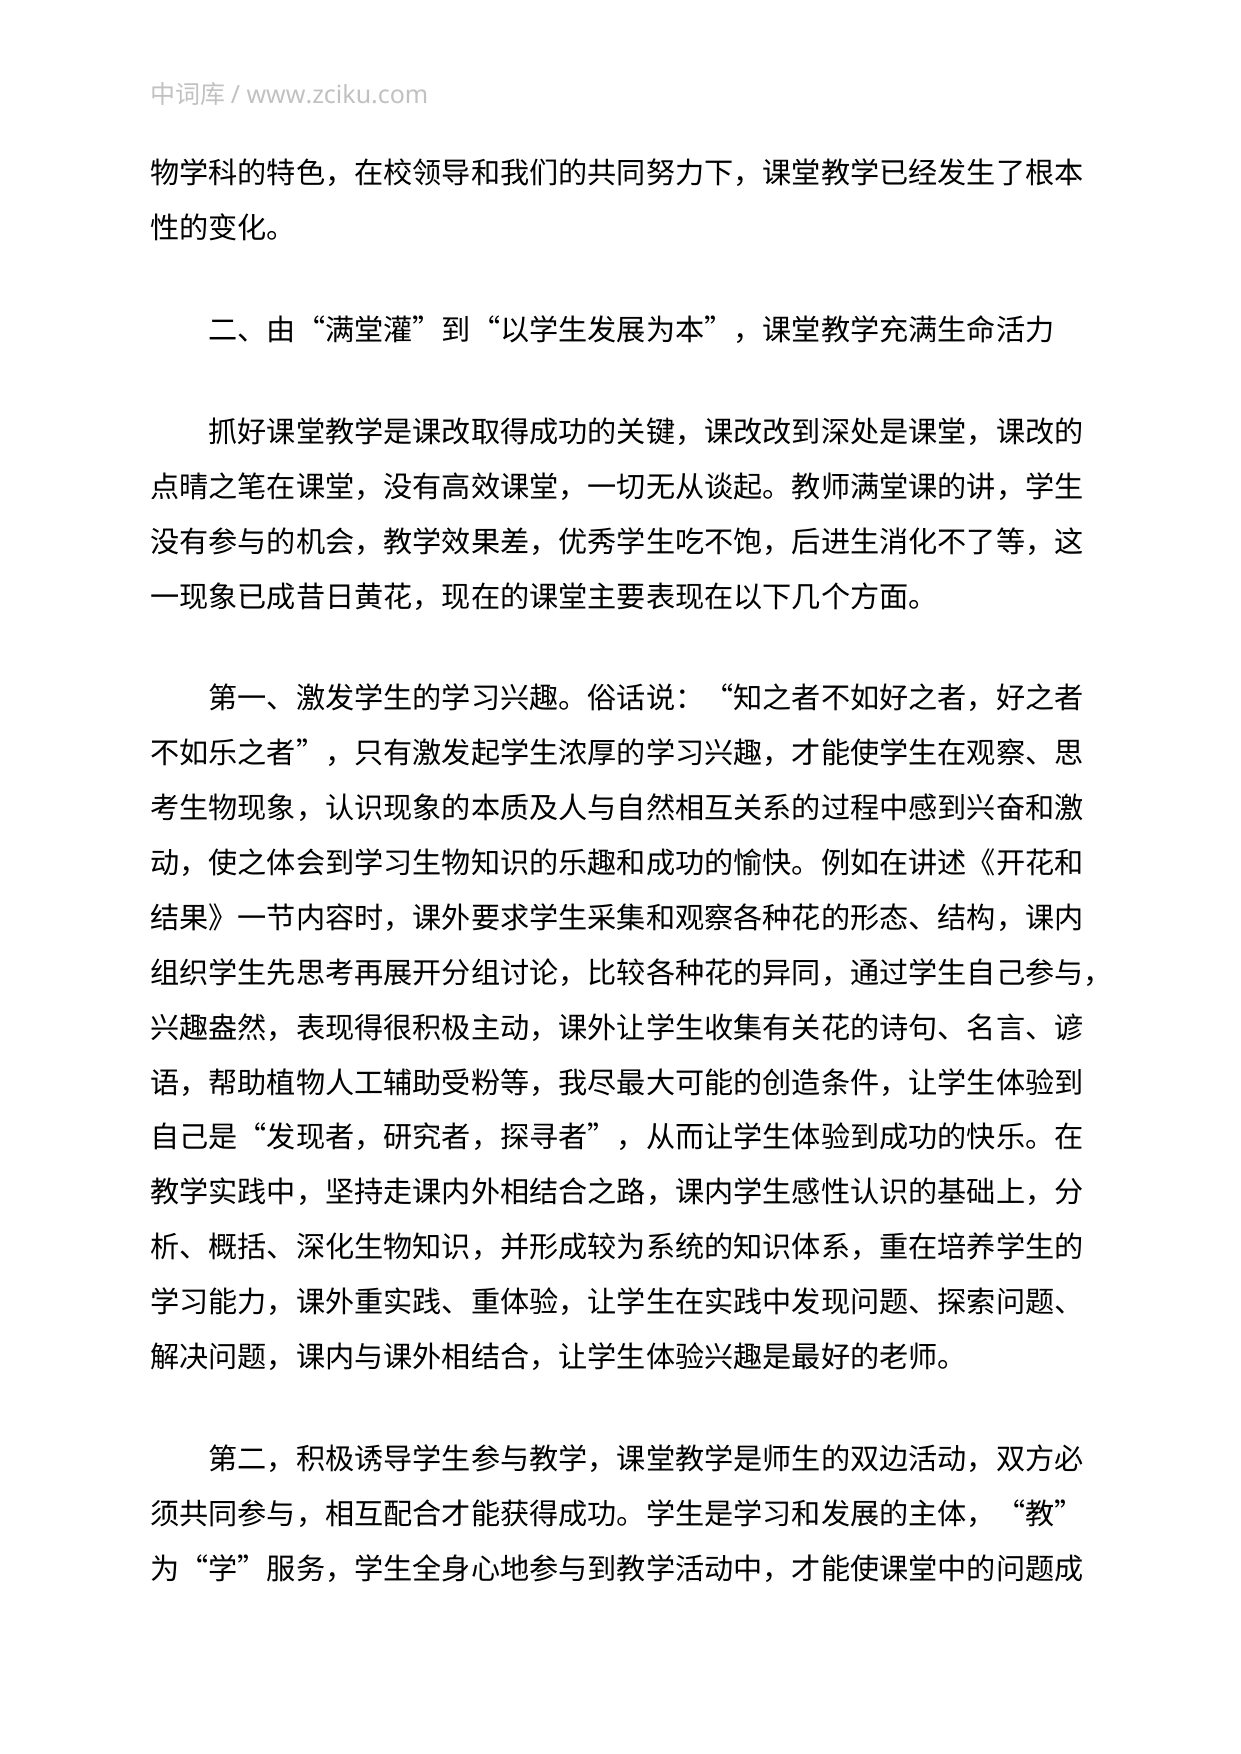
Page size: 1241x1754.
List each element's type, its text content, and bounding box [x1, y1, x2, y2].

text 抓好课堂教学是课改取得成功的关键，课改改到深处是课堂，课改的点晴之笔在课堂，没有高效课堂，一切无从谈起。教师满堂课的讲，学生没有参与的机会，教学效果差，优秀学生吃不饱，后进生消化不了等，这一现象已成昔日黄花，现在的课堂主要表现在以下几个方面。 [150, 408, 1090, 615]
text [150, 150, 1090, 247]
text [150, 1435, 1090, 1587]
text 二、由“满堂灌”到“以学生发展为本”，课堂教学充满生命活力 [150, 307, 1090, 349]
text 第一、激发学生的学习兴趣。俗话说：“知之者不如好之者，好之者不如乐之者”，只有激发起学生浓厚的学习兴趣，才能使学生在观察、思考生物现象，认识现象的本质及人与自然相互关系的过程中感到兴奋和激动，使之体会到学习生物知识的乐趣和成功的愉快。例如在讲述《开花和结果》一节内容时，课外要求学生采集和观察各种花的形态、结构，课内组织学生先思考再展开分组讨论，比较各种花的异同，通过学生自己参与，兴趣盎然，表现得很积极主动，课外让学生收集有关花的诗句、名言、谚语，帮助植物人工辅助受粉等，我尽最大可能的创造条件，让学生体验到自己是“发现者，研究者，探寻者”，从而让学生体验到成功的快乐。在教学实践中，坚持走课内外相结合之路，课内学生感性认识的基础上，分析、概括、深化生物知识，并形成较为系统的知识体系，重在培养学生的学习能力，课外重实践、重体验，让学生在实践中发现问题、探索问题、解决问题，课内与课外相结合，让学生体验兴趣是最好的老师。 [150, 675, 1090, 1376]
